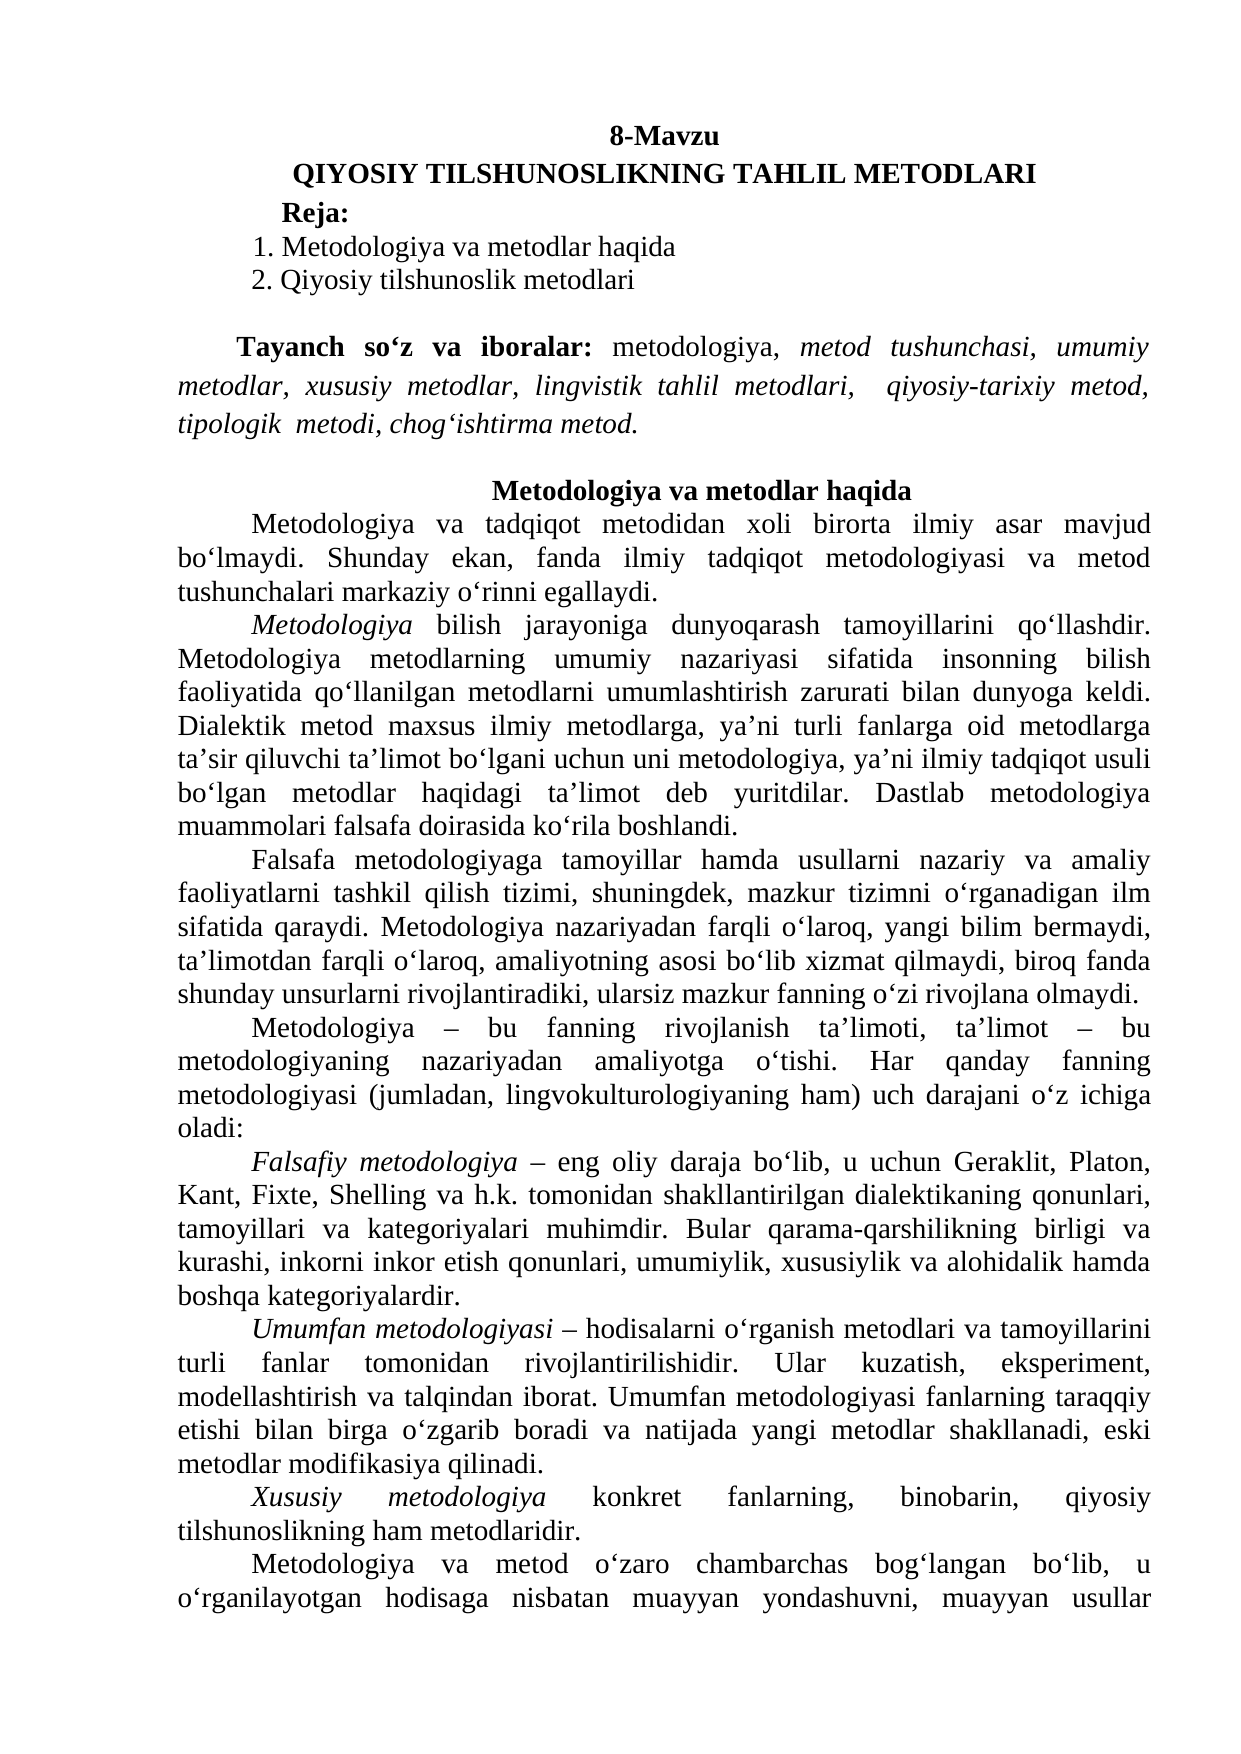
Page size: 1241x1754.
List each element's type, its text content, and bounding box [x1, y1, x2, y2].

text Tayanch so‘z va iboralar: metodologiya, metod tushunchasi, umumiy metodlar, xususiy metodlar, lingvistik tahlil metodlari, qiyosiy-tarixiy metod, tipologik metodi, chog‘ishtirma metod. [177, 329, 1152, 440]
list 1. Metodologiya va metodlar haqida [252, 229, 1152, 262]
text Metodologiya bilish jarayoniga dunyoqarash tamoyillarini qo‘llashdir. Metodologiya metodlarning umumiy nazariyasi sifatida insonning bilish faoliyatida qo‘llanilgan metodlarni umumlashtirish zarurati bilan dunyoga keldi. Dialektik metod maxsus ilmiy metodlarga, ya’ni turli fanlarga oid metodlarga ta’sir qiluvchi ta’limot bo‘lgani uchun uni metodologiya, ya’ni ilmiy tadqiqot usuli bo‘lgan metodlar haqidagi ta’limot deb yuritdilar. Dastlab metodologiya muammolari falsafa doirasida ko‘rila boshlandi. [177, 607, 1152, 842]
text Metodologiya va tadqiqot metodidan xoli birorta ilmiy asar mavjud bo‘lmaydi. Shunday ekan, fanda ilmiy tadqiqot metodologiyasi va metod tushunchalari markaziy o‘rinni egallaydi. [177, 507, 1152, 607]
text Falsafa metodologiyaga tamoyillar hamda usullarni nazariy va amaliy faoliyatlarni tashkil qilish tizimi, shuningdek, mazkur tizimni o‘rganadigan ilm sifatida qaraydi. Metodologiya nazariyadan farqli o‘laroq, yangi bilim bermaydi, ta’limotdan farqli o‘laroq, amaliyotning asosi bo‘lib xizmat qilmaydi, biroq fanda shunday unsurlarni rivojlantiradiki, ularsiz mazkur fanning o‘zi rivojlana olmaydi. [177, 842, 1152, 1010]
text 2. Qiyosiy tilshunoslik metodlari [177, 262, 1152, 296]
text 8-Mavzu [177, 118, 1152, 152]
list Reja: [252, 195, 1152, 229]
text QIYOSIY TILSHUNOSLIKNING TAHLIL METODLARI [177, 157, 1152, 190]
text Xususiy metodologiya konkret fanlarning, binobarin, qiyosiy tilshunoslikning ham metodlaridir. [177, 1479, 1152, 1546]
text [177, 1546, 1152, 1613]
text Umumfan metodologiyasi – hodisalarni o‘rganish metodlari va tamoyillarini turli fanlar tomonidan rivojlantirilishidir. Ular kuzatish, eksperiment, modellashtirish va talqindan iborat. Umumfan metodologiyasi fanlarning taraqqiy etishi bilan birga o‘zgarib boradi va natijada yangi metodlar shakllanadi, eski metodlar modifikasiya qilinadi. [177, 1312, 1152, 1479]
text Metodologiya – bu fanning rivojlanish ta’limoti, ta’limot – bu metodologiyaning nazariyadan amaliyotga o‘tishi. Har qanday fanning metodologiyasi (jumladan, lingvokulturologiyaning ham) uch darajani o‘z ichiga oladi: [177, 1010, 1152, 1144]
text Falsafiy metodologiya – eng oliy daraja bo‘lib, u uchun Geraklit, Platon, Kant, Fixte, Shelling va h.k. tomonidan shakllantirilgan dialektikaning qonunlari, tamoyillari va kategoriyalari muhimdir. Bular qarama-qarshilikning birligi va kurashi, inkorni inkor etish qonunlari, umumiylik, xususiylik va alohidalik hamda boshqa kategoriyalardir. [177, 1144, 1152, 1312]
list Metodologiya va metodlar haqida [252, 473, 1152, 507]
